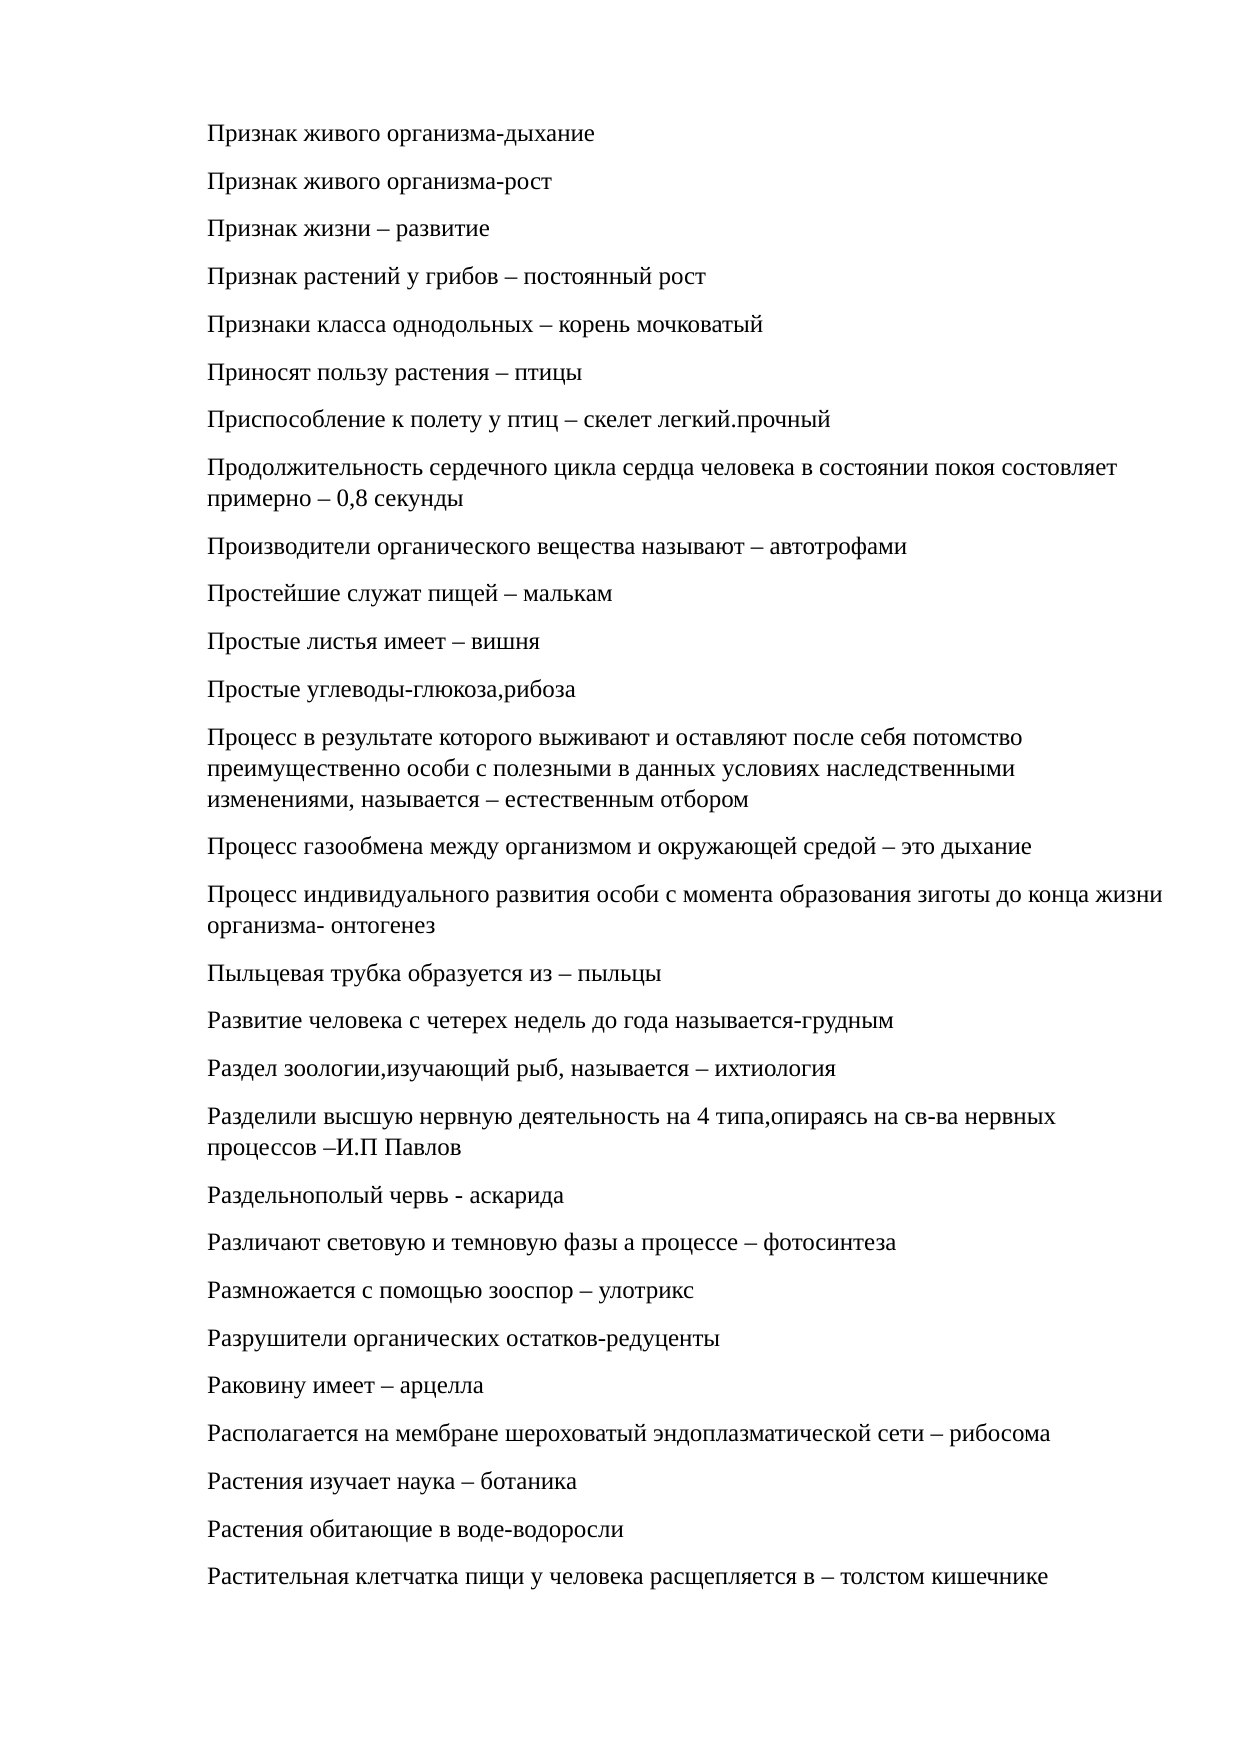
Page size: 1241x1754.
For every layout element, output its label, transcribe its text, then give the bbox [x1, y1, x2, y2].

text Признак живого организма-рост [207, 166, 1167, 194]
text Пыльцевая трубка образуется из – пыльцы [207, 958, 1167, 987]
text Процесс индивидуального развития особи с момента образования зиготы до конца жизни организма- онтогенез [207, 879, 1167, 939]
text Признак растений у грибов – постоянный рост [207, 261, 1167, 290]
text Раздельнополый червь - аскарида [207, 1180, 1167, 1208]
text Раковину имеет – арцелла [207, 1371, 1167, 1399]
text Растения обитающие в воде-водоросли [207, 1514, 1167, 1542]
text Простые углеводы-глюкоза,рибоза [207, 674, 1167, 703]
text Размножается с помощью зооспор – улотрикс [207, 1275, 1167, 1304]
text Различают световую и темновую фазы а процессе – фотосинтеза [207, 1227, 1167, 1256]
text Растительная клетчатка пищи у человека расщепляется в – толстом кишечнике [207, 1561, 1167, 1590]
text Растения изучает наука – ботаника [207, 1466, 1167, 1495]
text Признаки класса однодольных – корень мочковатый [207, 309, 1167, 338]
text Развитие человека с четерех недель до года называется-грудным [207, 1006, 1167, 1034]
text Продолжительность сердечного цикла сердца человека в состоянии покоя состовляет примерно – 0,8 секунды [207, 452, 1167, 512]
text Разделили высшую нервную деятельность на 4 типа,опираясь на св-ва нервных процессов –И.П Павлов [207, 1101, 1167, 1161]
text Простые листья имеет – вишня [207, 626, 1167, 655]
text Располагается на мембране шероховатый эндоплазматической сети – рибосома [207, 1418, 1167, 1447]
text Производители органического вещества называют – автотрофами [207, 531, 1167, 559]
text Приносят пользу растения – птицы [207, 357, 1167, 385]
text Процесс газообмена между организмом и окружающей средой – это дыхание [207, 831, 1167, 860]
text Признак живого организма-дыхание [207, 118, 1167, 147]
text Признак жизни – развитие [207, 213, 1167, 242]
text Разрушители органических остатков-редуценты [207, 1323, 1167, 1352]
text Процесс в результате которого выживают и оставляют после себя потомство преимущественно особи с полезными в данных условиях наследственными изменениями, называется – естественным отбором [207, 722, 1167, 812]
text Приспособление к полету у птиц – скелет легкий.прочный [207, 404, 1167, 433]
text Раздел зоологии,изучающий рыб, называется – ихтиология [207, 1053, 1167, 1082]
text Простейшие служат пищей – малькам [207, 578, 1167, 607]
